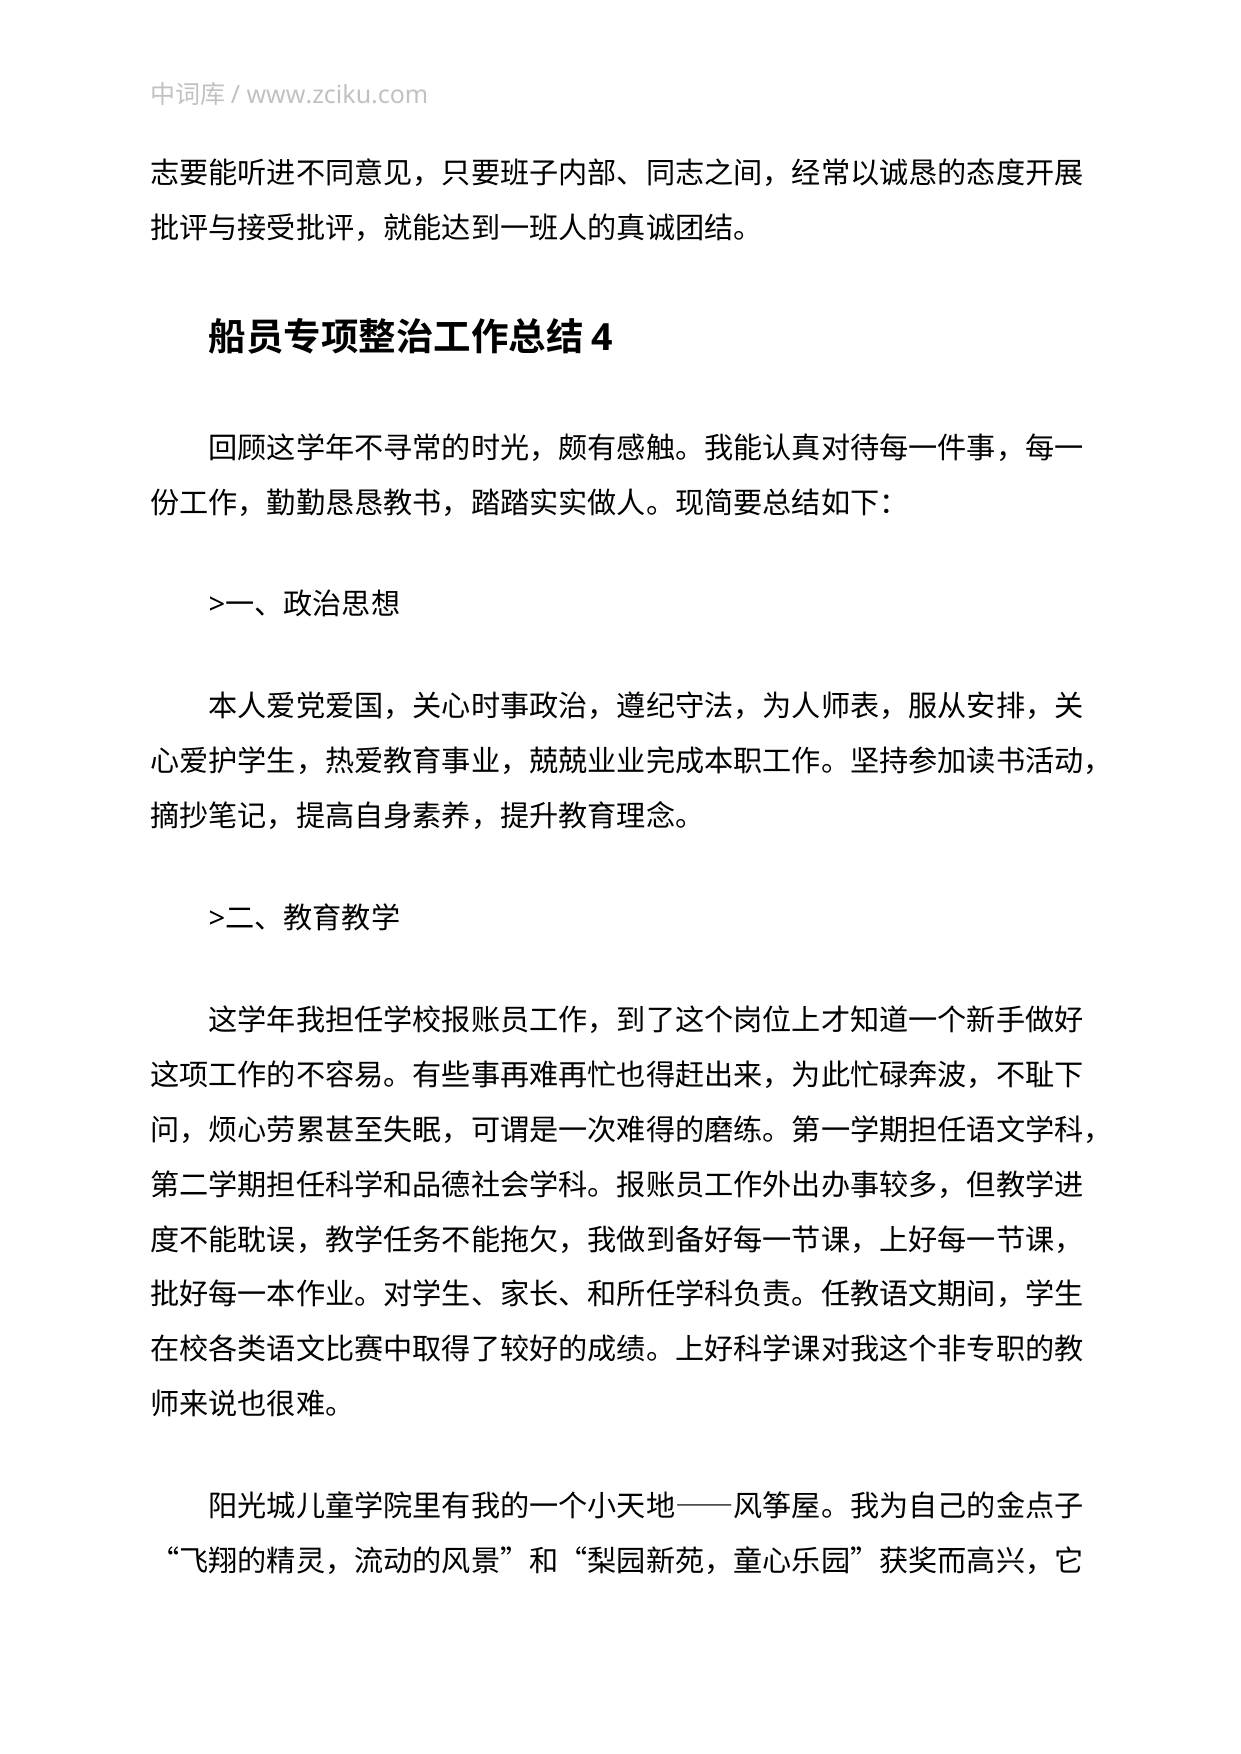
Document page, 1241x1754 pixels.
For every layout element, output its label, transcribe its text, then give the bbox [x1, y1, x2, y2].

text 回顾这学年不寻常的时光，颇有感触。我能认真对待每一件事，每一份工作，勤勤恳恳教书，踏踏实实做人。现简要总结如下： [150, 424, 1090, 521]
text >一、政治思想 [150, 581, 1090, 623]
text 本人爱党爱国，关心时事政治，遵纪守法，为人师表，服从安排，关心爱护学生，热爱教育事业，兢兢业业完成本职工作。坚持参加读书活动，摘抄笔记，提高自身素养，提升教育理念。 [150, 683, 1090, 835]
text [150, 150, 1090, 247]
text 船员专项整治工作总结4 [150, 307, 1090, 361]
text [150, 1482, 1090, 1580]
text 这学年我担任学校报账员工作，到了这个岗位上才知道一个新手做好这项工作的不容易。有些事再难再忙也得赶出来，为此忙碌奔波，不耻下问，烦心劳累甚至失眠，可谓是一次难得的磨练。第一学期担任语文学科，第二学期担任科学和品德社会学科。报账员工作外出办事较多，但教学进度不能耽误，教学任务不能拖欠，我做到备好每一节课，上好每一节课，批好每一本作业。对学生、家长、和所任学科负责。任教语文期间，学生在校各类语文比赛中取得了较好的成绩。上好科学课对我这个非专职的教师来说也很难。 [150, 996, 1090, 1423]
text >二、教育教学 [150, 894, 1090, 937]
